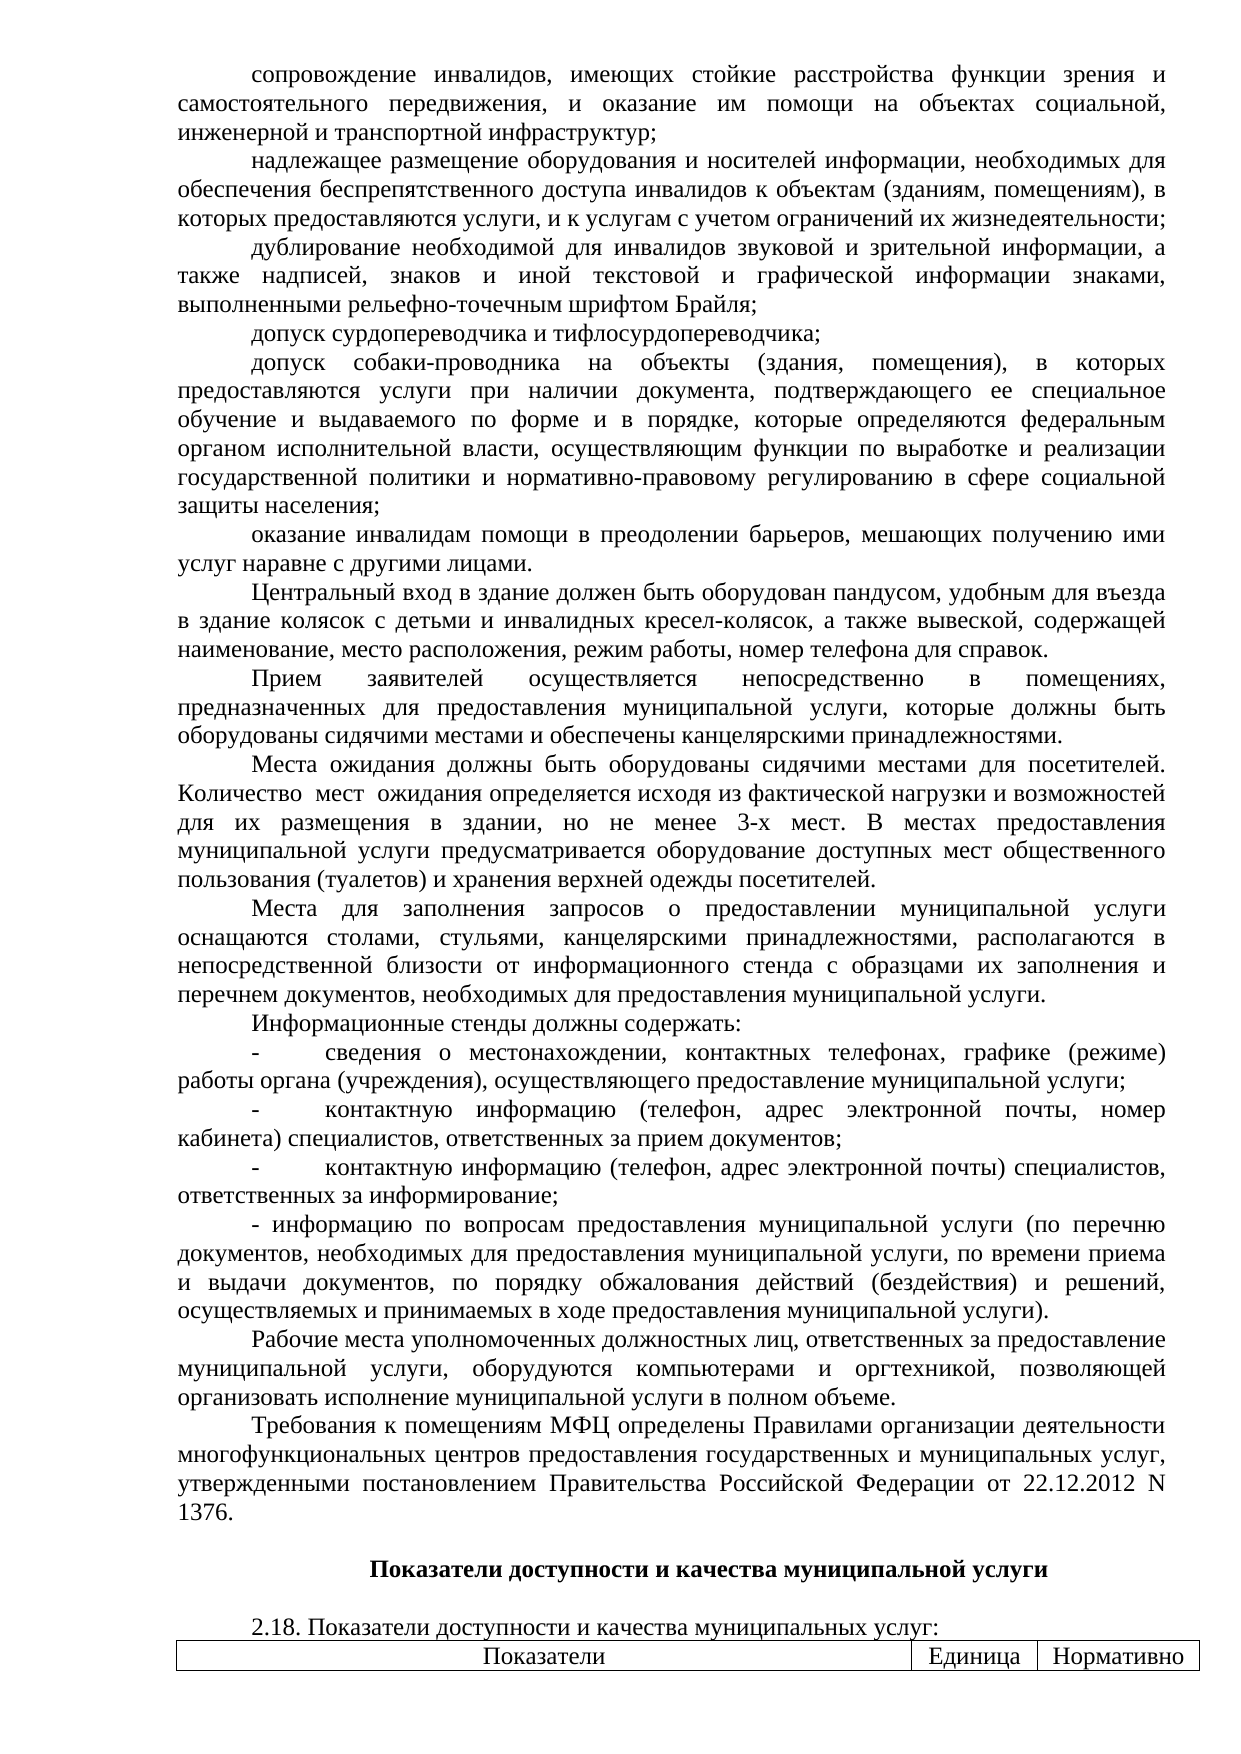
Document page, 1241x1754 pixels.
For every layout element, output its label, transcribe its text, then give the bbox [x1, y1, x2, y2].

list контактную информацию (телефон, адрес электронной почты) специалистов, ответственных за информирование; [177, 1152, 1167, 1209]
text Места для заполнения запросов о предоставлении муниципальной услуги оснащаются столами, стульями, канцелярскими принадлежностями, располагаются в непосредственной близости от информационного стенда с образцами их заполнения и перечнем документов, необходимых для предоставления муниципальной услуги. [177, 893, 1167, 1008]
table_header Единица измерения [912, 1641, 1037, 1670]
text дублирование необходимой для инвалидов звуковой и зрительной информации, а также надписей, знаков и иной текстовой и графической информации знаками, выполненными рельефно-точечным шрифтом Брайля; [177, 232, 1167, 318]
text оказание инвалидам помощи в преодолении барьеров, мешающих получению ими услуг наравне с другими лицами. [177, 519, 1167, 577]
text допуск сурдопереводчика и тифлосурдопереводчика; [177, 318, 1167, 347]
text Рабочие места уполномоченных должностных лиц, ответственных за предоставление муниципальной услуги, оборудуются компьютерами и оргтехникой, позволяющей организовать исполнение муниципальной услуги в полном объеме. [177, 1324, 1167, 1410]
text Информационные стенды должны содержать: [177, 1008, 1167, 1037]
text Места ожидания должны быть оборудованы сидячими местами для посетителей. Количество мест ожидания определяется исходя из фактической нагрузки и возможностей для их размещения в здании, но не менее 3-х мест. В местах предоставления муниципальной услуги предусматривается оборудование доступных мест общественного пользования (туалетов) и хранения верхней одежды посетителей. [177, 749, 1167, 893]
list контактную информацию (телефон, адрес электронной почты, номер кабинета) специалистов, ответственных за прием документов; [177, 1094, 1167, 1152]
text допуск собаки-проводника на объекты (здания, помещения), в которых предоставляются услуги при наличии документа, подтверждающего ее специальное обучение и выдаваемого по форме и в порядке, которые определяются федеральным органом исполнительной власти, осуществляющим функции по выработке и реализации государственной политики и нормативно-правовому регулированию в сфере социальной защиты населения; [177, 347, 1167, 519]
text Прием заявителей осуществляется непосредственно в помещениях, предназначенных для предоставления муниципальной услуги, которые должны быть оборудованы сидячими местами и обеспечены канцелярскими принадлежностями. [177, 663, 1167, 749]
text надлежащее размещение оборудования и носителей информации, необходимых для обеспечения беспрепятственного доступа инвалидов к объектам (зданиям, помещениям), в которых предоставляются услуги, и к услугам с учетом ограничений их жизнедеятельности; [177, 145, 1167, 232]
text Показатели доступности и качества муниципальной услуги [177, 1554, 1167, 1583]
text сопровождение инвалидов, имеющих стойкие расстройства функции зрения и самостоятельного передвижения, и оказание им помощи на объектах социальной, инженерной и транспортной инфраструктур; [177, 59, 1167, 145]
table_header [1038, 1641, 1199, 1670]
list сведения о местонахождении, контактных телефонах, графике (режиме) работы органа (учреждения), осуществляющего предоставление муниципальной услуги; [177, 1037, 1167, 1094]
text Требования к помещениям МФЦ определены Правилами организации деятельности многофункциональных центров предоставления государственных и муниципальных услуг, утвержденными постановлением Правительства Российской Федерации от 22.12.2012 N 1376. [177, 1410, 1167, 1525]
text 2.18. Показатели доступности и качества муниципальных услуг: [177, 1612, 1167, 1640]
text - информацию по вопросам предоставления муниципальной услуги (по перечню документов, необходимых для предоставления муниципальной услуги, по времени приема и выдачи документов, по порядку обжалования действий (бездействия) и решений, осуществляемых и принимаемых в ходе предоставления муниципальной услуги). [177, 1209, 1167, 1324]
text Центральный вход в здание должен быть оборудован пандусом, удобным для въезда в здание колясок с детьми и инвалидных кресел-колясок, а также вывеской, содержащей наименование, место расположения, режим работы, номер телефона для справок. [177, 577, 1167, 663]
table_header Показатели [177, 1641, 911, 1670]
